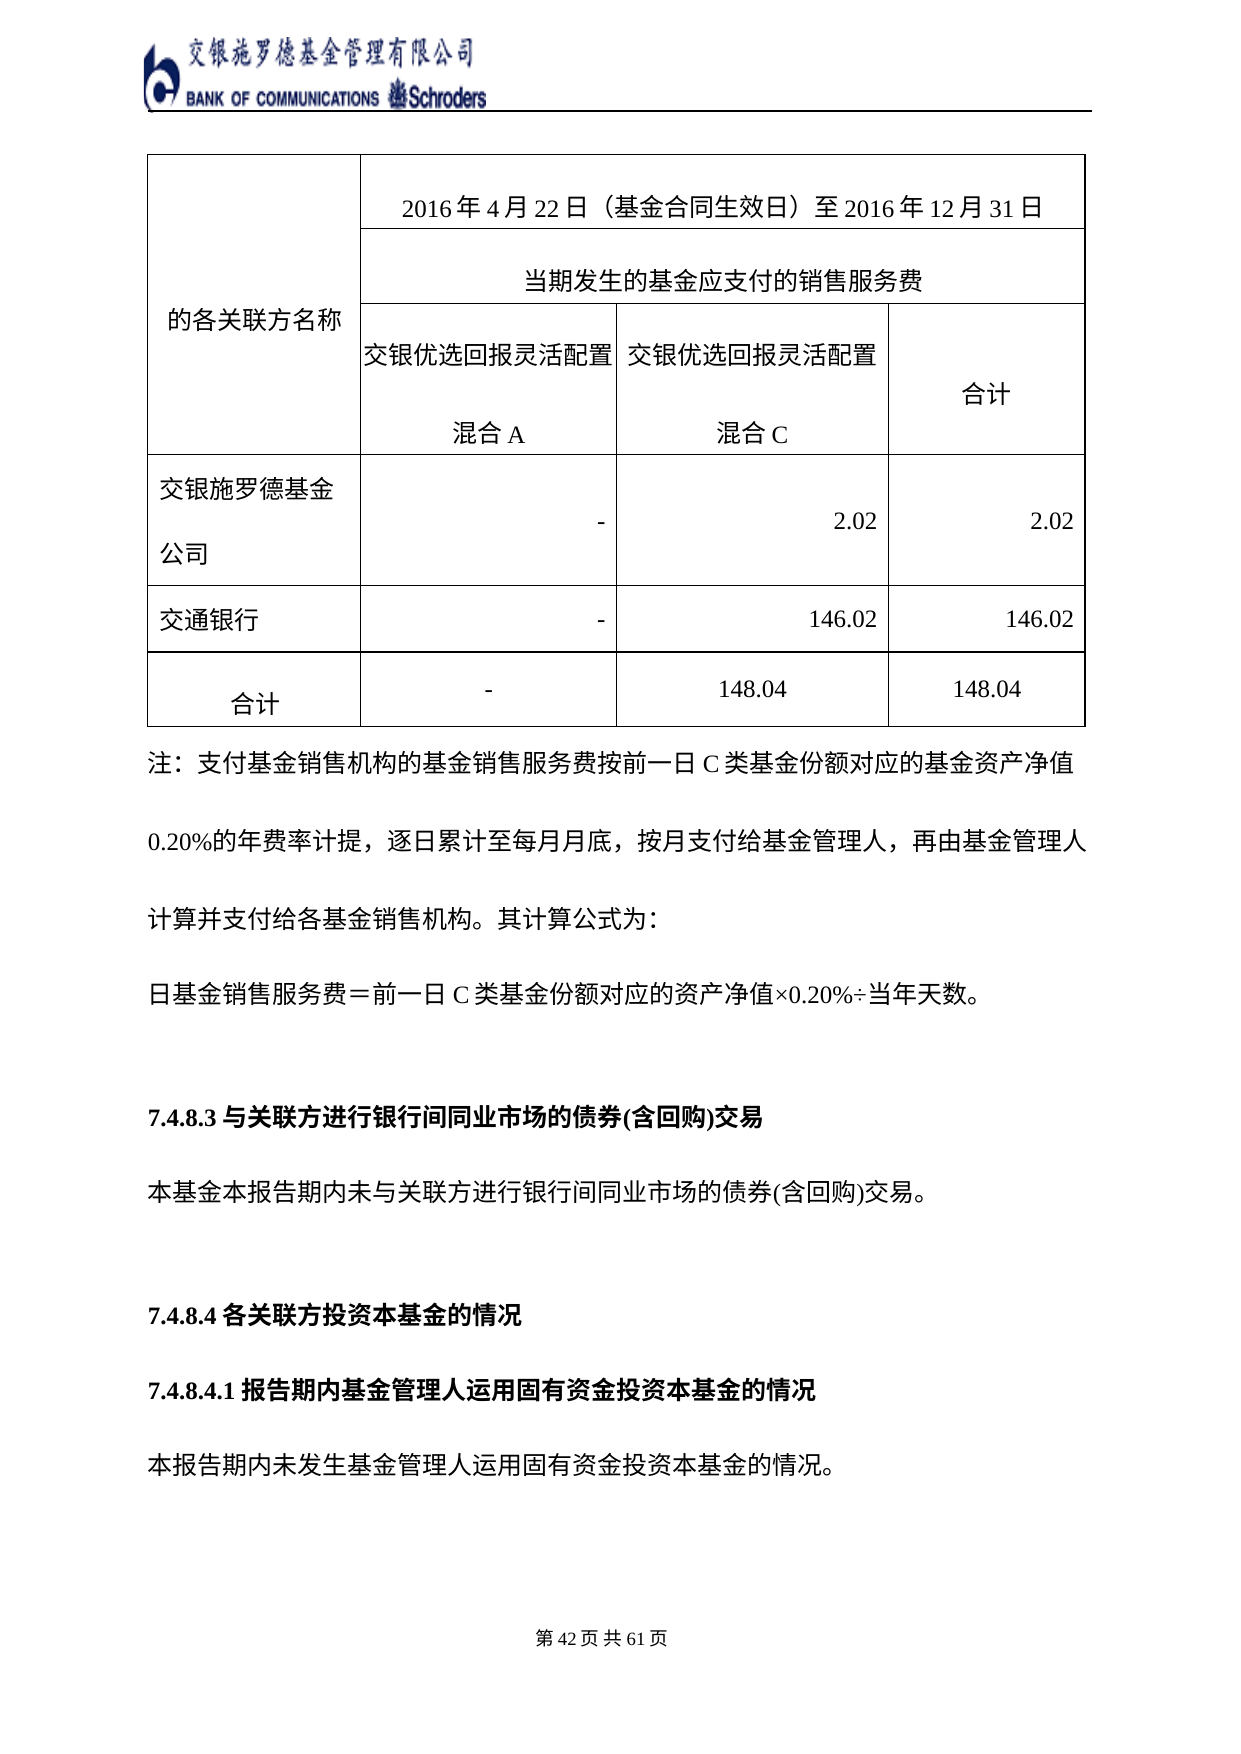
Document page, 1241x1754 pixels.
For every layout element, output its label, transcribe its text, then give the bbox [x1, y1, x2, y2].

table_cell 交银优选回报灵活配置混合C [617, 304, 888, 454]
table_cell 交银施罗德基金公司 [148, 455, 360, 585]
table_cell 2.02 [889, 455, 1084, 585]
table_cell 2.02 [617, 455, 888, 585]
text 注：支付基金销售机构的基金销售服务费按前一日C类基金份额对应的基金资产净值0.20%的年费率计提，逐日累计至每月月底，按月支付给基金管理人，再由基金管理人计算并支付给各基金销售机构。其计算公式为： [148, 729, 1092, 950]
text 本基金本报告期内未与关联方进行银行间同业市场的债券(含回购)交易。 [148, 1158, 1092, 1223]
table_cell - [361, 653, 616, 726]
subtitle 7.4.8.4 各关联方投资本基金的情况 [148, 1281, 1092, 1346]
table_cell 合计 [889, 304, 1084, 454]
subtitle 7.4.8.4.1 报告期内基金管理人运用固有资金投资本基金的情况 [148, 1356, 1092, 1421]
table_cell 146.02 [617, 586, 888, 651]
table_cell 交银优选回报灵活配置混合A [361, 304, 616, 454]
table_cell - [361, 455, 616, 585]
table_cell 148.04 [889, 653, 1084, 726]
subtitle 7.4.8.3 与关联方进行银行间同业市场的债券(含回购)交易 [148, 1083, 1092, 1148]
picture [143, 37, 486, 113]
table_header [361, 155, 1084, 228]
table_cell 合计 [148, 653, 360, 726]
table_cell 当期发生的基金应支付的销售服务费 [361, 229, 1084, 302]
text 本报告期内未发生基金管理人运用固有资金投资本基金的情况。 [148, 1431, 1092, 1496]
table_cell 交通银行 [148, 586, 360, 651]
table_header 获得销售服务费的各关联方名称 [148, 155, 360, 454]
table_cell 148.04 [617, 653, 888, 726]
table_cell 146.02 [889, 586, 1084, 651]
text 日基金销售服务费＝前一日C类基金份额对应的资产净值×0.20%÷当年天数。 [148, 961, 1092, 1026]
table_cell - [361, 586, 616, 651]
